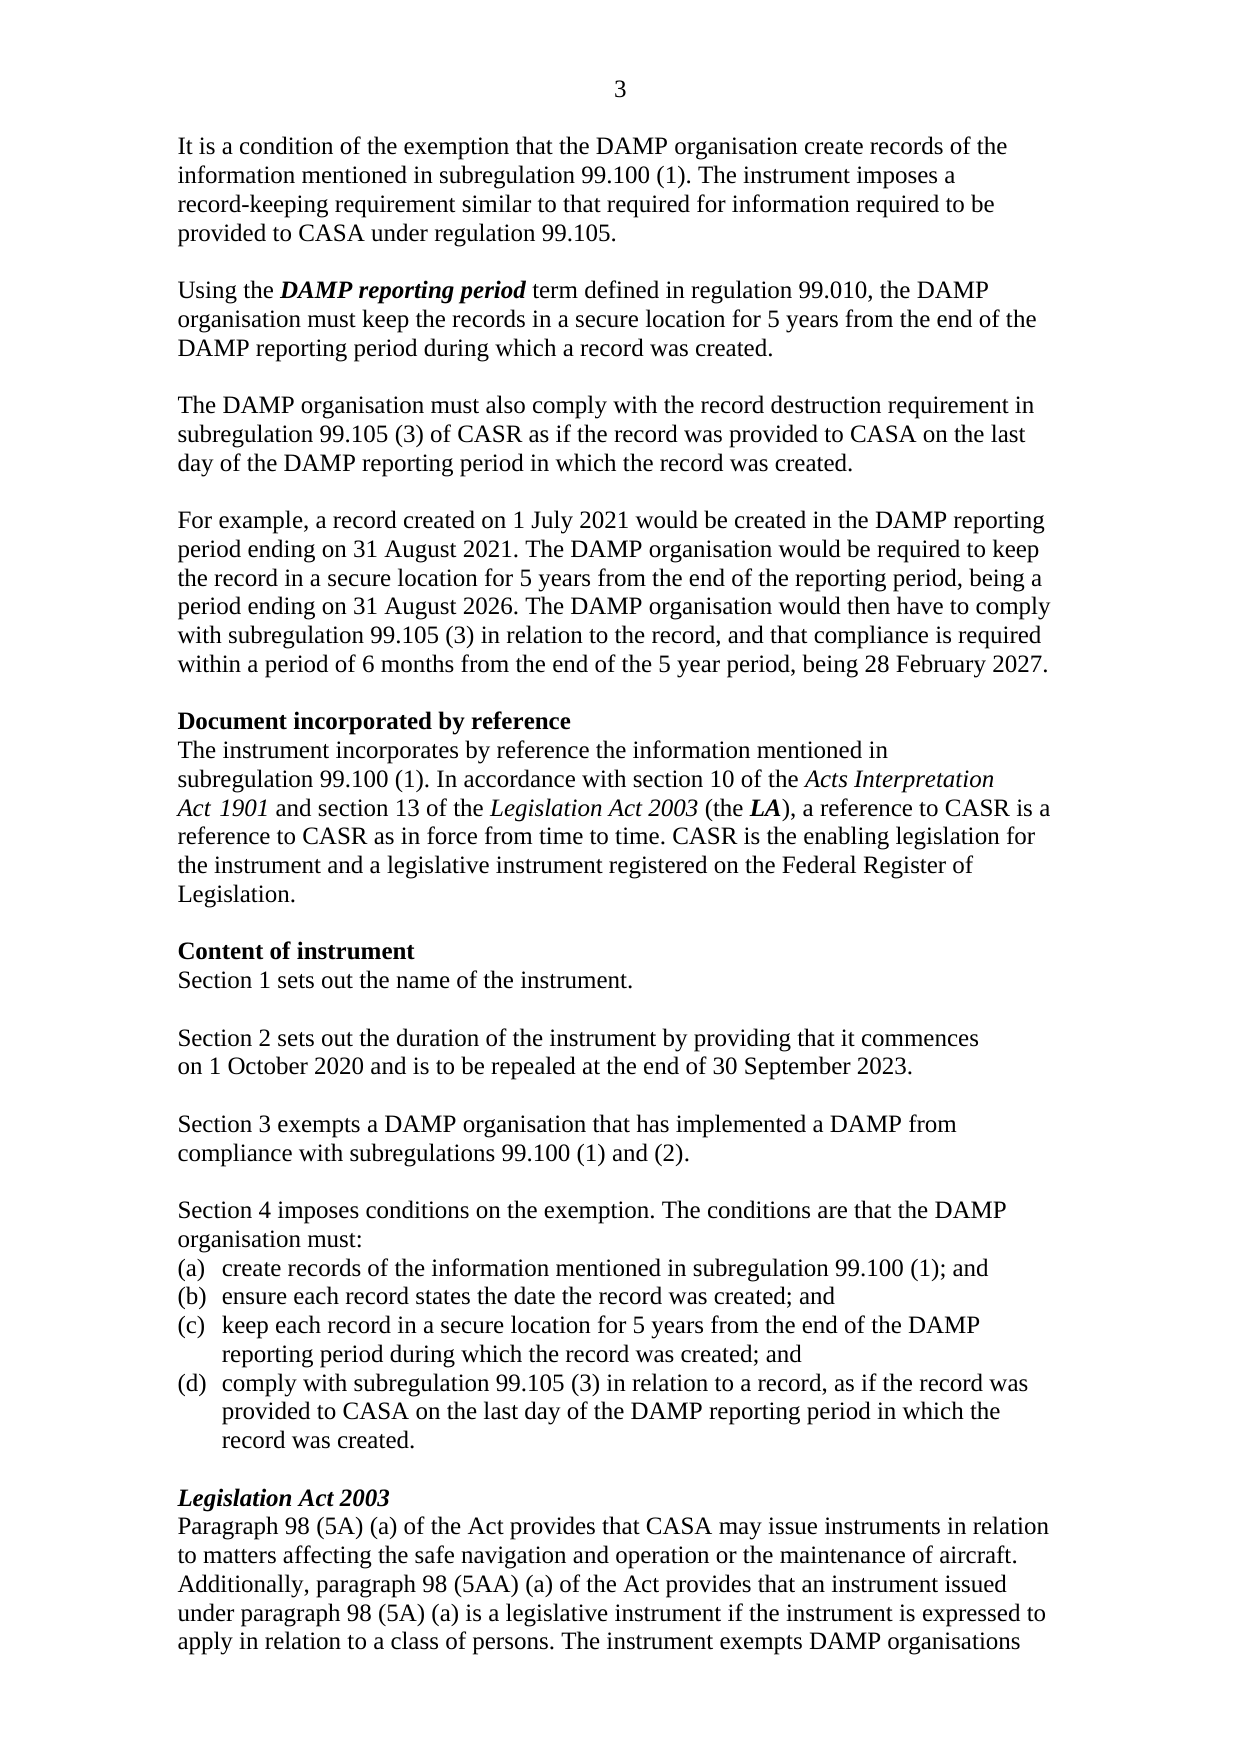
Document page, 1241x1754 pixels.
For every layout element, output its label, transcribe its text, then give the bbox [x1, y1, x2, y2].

text Legislation Act 2003 [177, 1483, 1063, 1511]
text Section 2 sets out the duration of the instrument by providing that it commences on 1 October 2020 and is to be repealed at the end of 30 September 2023. [177, 1023, 1063, 1080]
text Section 4 imposes conditions on the exemption. The conditions are that the DAMP organisation must: [177, 1195, 1063, 1253]
text (c) keep each record in a secure location for 5 years from the end of the DAMP reporting period during which the record was created; and [177, 1310, 1063, 1368]
text The DAMP organisation must also comply with the record destruction requirement in subregulation 99.105 (3) of CASR as if the record was provided to CASA on the last day of the DAMP reporting period in which the record was created. [177, 390, 1063, 476]
text Section 1 sets out the name of the instrument. [177, 965, 1063, 994]
text (d) comply with subregulation 99.105 (3) in relation to a record, as if the record was provided to CASA on the last day of the DAMP reporting period in which the record was created. [177, 1368, 1063, 1454]
text Document incorporated by reference [177, 706, 1063, 735]
text Using the DAMP reporting period term defined in regulation 99.010, the DAMP organisation must keep the records in a secure location for 5 years from the end of the DAMP reporting period during which a record was created. [177, 275, 1063, 361]
text It is a condition of the exemption that the DAMP organisation create records of the information mentioned in subregulation 99.100 (1). The instrument imposes a record-keeping requirement similar to that required for information required to be provided to CASA under regulation 99.105. [177, 131, 1063, 246]
text (b) ensure each record states the date the record was created; and [177, 1281, 1063, 1310]
text For example, a record created on 1 July 2021 would be created in the DAMP reporting period ending on 31 August 2021. The DAMP organisation would be required to keep the record in a secure location for 5 years from the end of the reporting period, being a period ending on 31 August 2026. The DAMP organisation would then have to comply with subregulation 99.105 (3) in relation to the record, and that compliance is required within a period of 6 months from the end of the 5 year period, being 28 February 2027. [177, 505, 1063, 678]
text The instrument incorporates by reference the information mentioned in subregulation 99.100 (1). In accordance with section 10 of the Acts Interpretation Act 1901 and section 13 of the Legislation Act 2003 (the LA), a reference to CASR is a reference to CASR as in force from time to time. CASR is the enabling legislation for the instrument and a legislative instrument registered on the Federal Register of Legislation. [177, 735, 1063, 908]
text Content of instrument [177, 936, 1063, 965]
text Section 3 exempts a DAMP organisation that has implemented a DAMP from compliance with subregulations 99.100 (1) and (2). [177, 1109, 1063, 1166]
text (a) create records of the information mentioned in subregulation 99.100 (1); and [177, 1253, 1063, 1281]
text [177, 1511, 1063, 1655]
